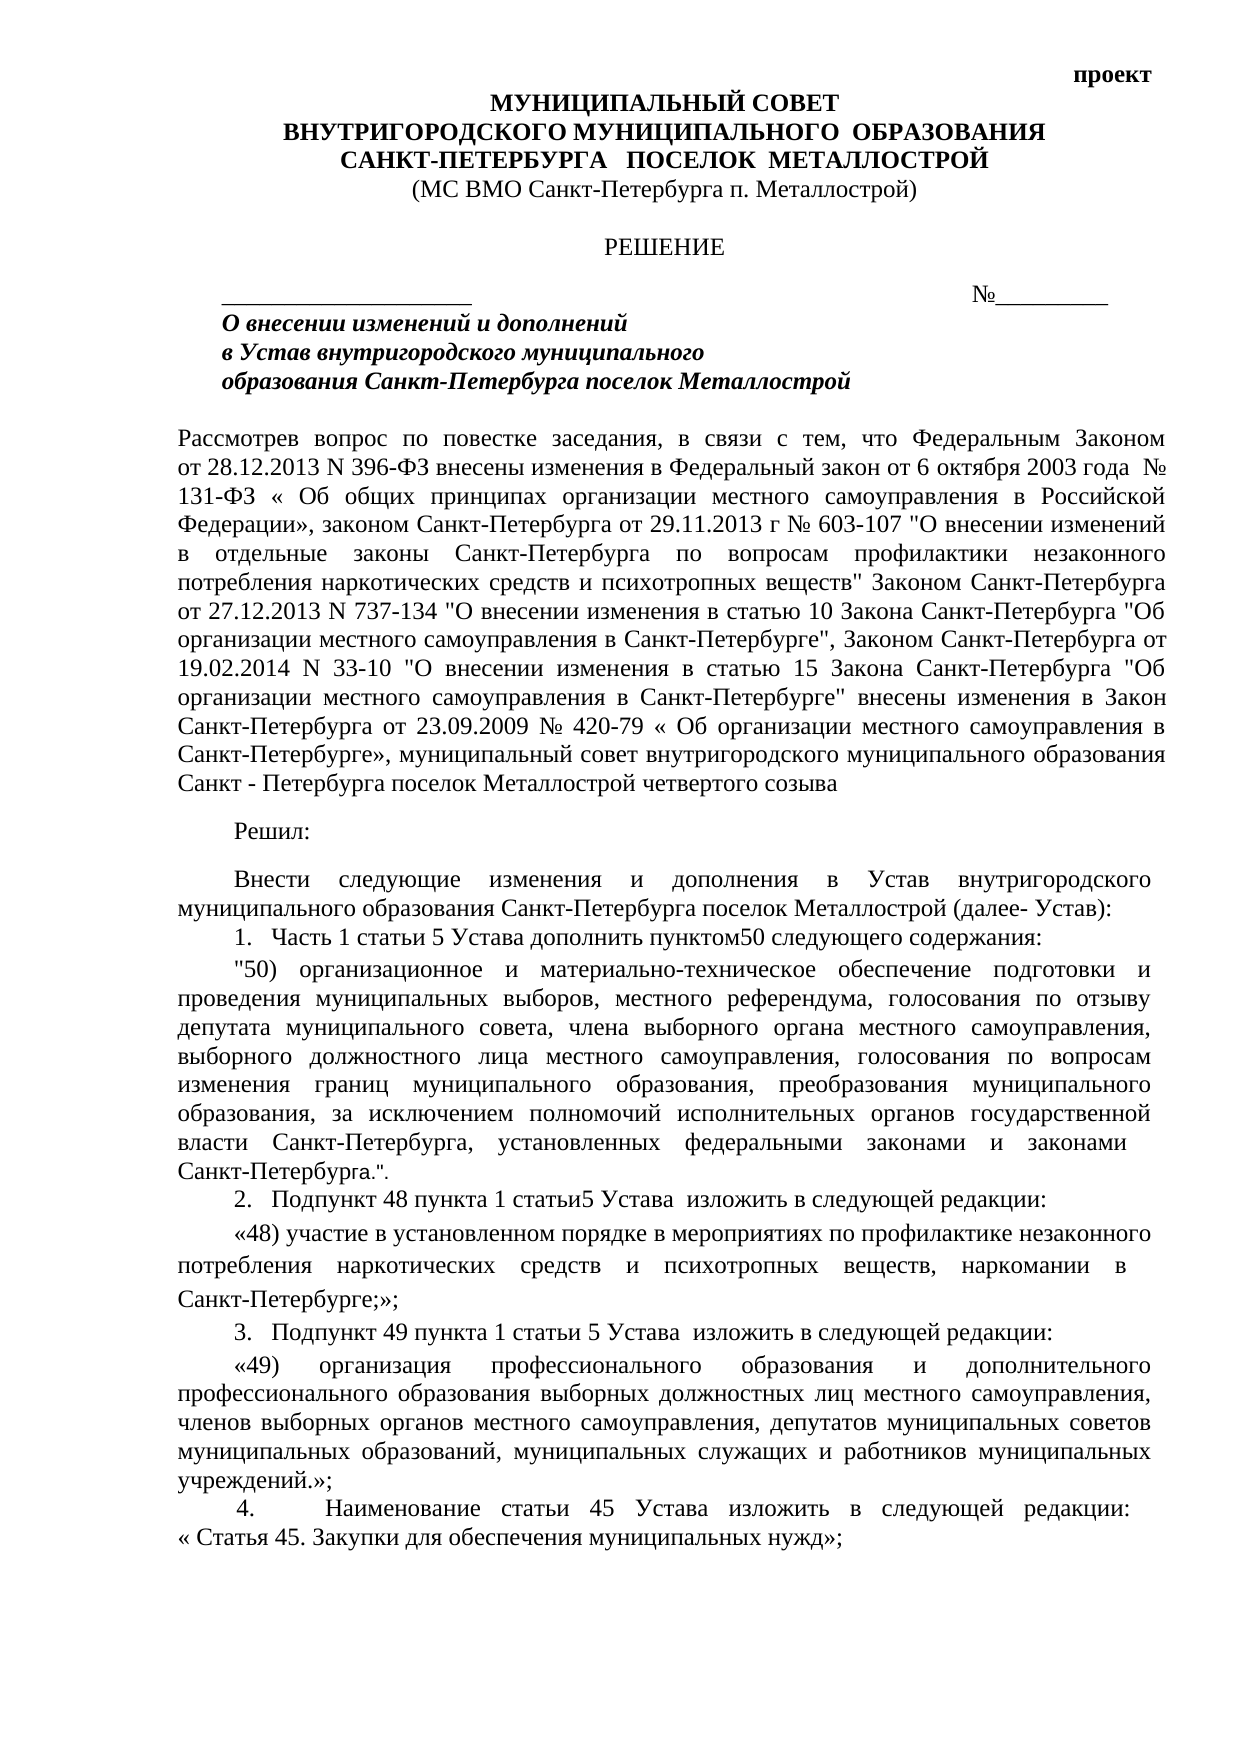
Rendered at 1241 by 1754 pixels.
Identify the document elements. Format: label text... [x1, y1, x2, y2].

text образования Санкт-Петербурга поселок Металлострой [222, 366, 1152, 394]
text О внесении изменений и дополнений [222, 308, 1152, 337]
text МУНИЦИПАЛЬНЫЙ СОВЕТ [177, 88, 1152, 117]
list Подпункт 49 пункта 1 статьи 5 Устава изложить в следующей редакции: [233, 1317, 1152, 1345]
text "50) организационное и материально-техническое обеспечение подготовки и проведения муниципальных выборов, местного референдума, голосования по отзыву депутата муниципального совета, члена выборного органа местного самоуправления, выборного должностного лица местного самоуправления, голосования по вопросам изменения границ муниципального образования, преобразования муниципального образования, за исключением полномочий исполнительных органов государственной власти Санкт-Петербурга, установленных федеральными законами и законами Санкт-Петербурга.". [177, 954, 1152, 1184]
text проект [177, 59, 1152, 88]
text «49) организация профессионального образования и дополнительного профессионального образования выборных должностных лиц местного самоуправления, членов выборных органов местного самоуправления, депутатов муниципальных советов муниципальных образований, муниципальных служащих и работников муниципальных учреждений.»; [177, 1350, 1152, 1493]
list Наименование статьи 45 Устава изложить в следующей редакции: « Статья 45. Закупки для обеспечения муниципальных нужд»; [177, 1493, 1152, 1551]
text Решил: [177, 816, 1181, 845]
text (МС ВМО Санкт-Петербурга п. Металлострой) [177, 174, 1152, 203]
text САНКТ-ПЕТЕРБУРГА ПОСЕЛОК МЕТАЛЛОСТРОЙ [177, 145, 1152, 174]
text Внести следующие изменения и дополнения в Устав внутригородского муниципального образования Санкт-Петербурга поселок Металлострой (далее- Устав): [177, 864, 1152, 922]
text РЕШЕНИЕ [177, 232, 1152, 260]
text в Устав внутригородского муниципального [222, 337, 1152, 366]
list Часть 1 статьи 5 Устава дополнить пунктом50 следующего содержания: [233, 922, 1152, 950]
list Подпункт 48 пункта 1 статьи5 Устава изложить в следующей редакции: [233, 1184, 1181, 1213]
text Рассмотрев вопрос по повестке заседания, в связи с тем, что Федеральным Законом от 28.12.2013 N 396-ФЗ внесены изменения в Федеральный закон от 6 октября 2003 года № 131-ФЗ « Об общих принципах организации местного самоуправления в Российской Федерации», законом Санкт-Петербурга от 29.11.2013 г № 603-107 "О внесении изменений в отдельные законы Санкт-Петербурга по вопросам профилактики незаконного потребления наркотических средств и психотропных веществ" Законом Санкт-Петербурга от 27.12.2013 N 737-134 "О внесении изменения в статью 10 Закона Санкт-Петербурга "Об организации местного самоуправления в Санкт-Петербурге", Законом Санкт-Петербурга от 19.02.2014 N 33-10 "О внесении изменения в статью 15 Закона Санкт-Петербурга "Об организации местного самоуправления в Санкт-Петербурге" внесены изменения в Закон Санкт-Петербурга от 23.09.2009 № 420-79 « Об организации местного самоуправления в Санкт-Петербурге», муниципальный совет внутригородского муниципального образования Санкт - Петербурга поселок Металлострой четвертого созыва [177, 423, 1167, 797]
text ВНУТРИГОРОДСКОГО МУНИЦИПАЛЬНОГО ОБРАЗОВАНИЯ [177, 117, 1152, 145]
text ____________________ №_________ [222, 279, 1152, 308]
text «48) участие в установленном порядке в мероприятиях по профилактике незаконного потребления наркотических средств и психотропных веществ, наркомании в Санкт-Петербурге;»; [177, 1218, 1152, 1312]
